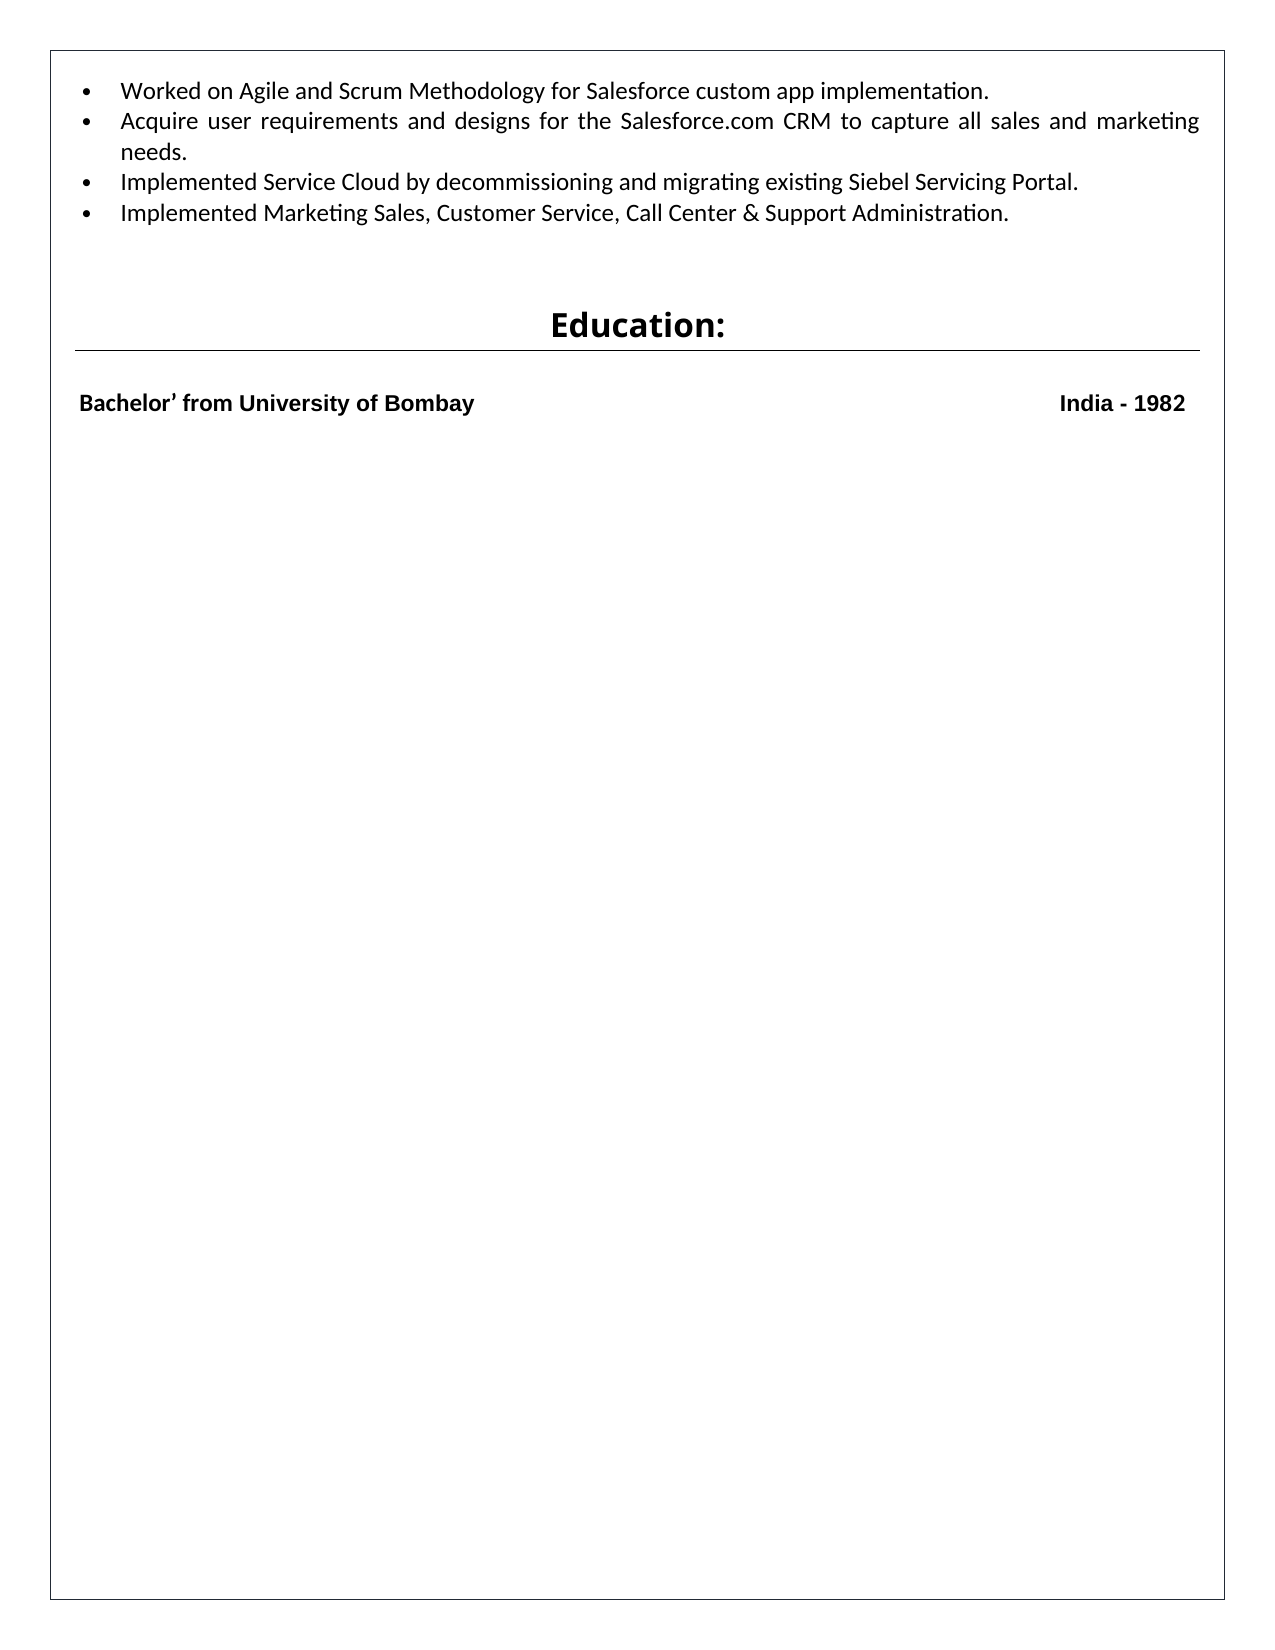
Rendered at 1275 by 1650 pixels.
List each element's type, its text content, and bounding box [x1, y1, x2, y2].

list Implemented Service Cloud by decommissioning and migrating existing Siebel Servicing Portal. [83, 167, 1200, 197]
text Bachelor’ from University of Bombay India - 1982 [79, 387, 1200, 418]
text Education: [75, 302, 1200, 350]
list Worked on Agile and Scrum Methodology for Salesforce custom app implementation. [83, 75, 1200, 106]
list Acquire user requirements and designs for the Salesforce.com CRM to capture all sales and marketing needs. [83, 106, 1200, 167]
list Implemented Marketing Sales, Customer Service, Call Center & Support Administration. [83, 197, 1200, 228]
